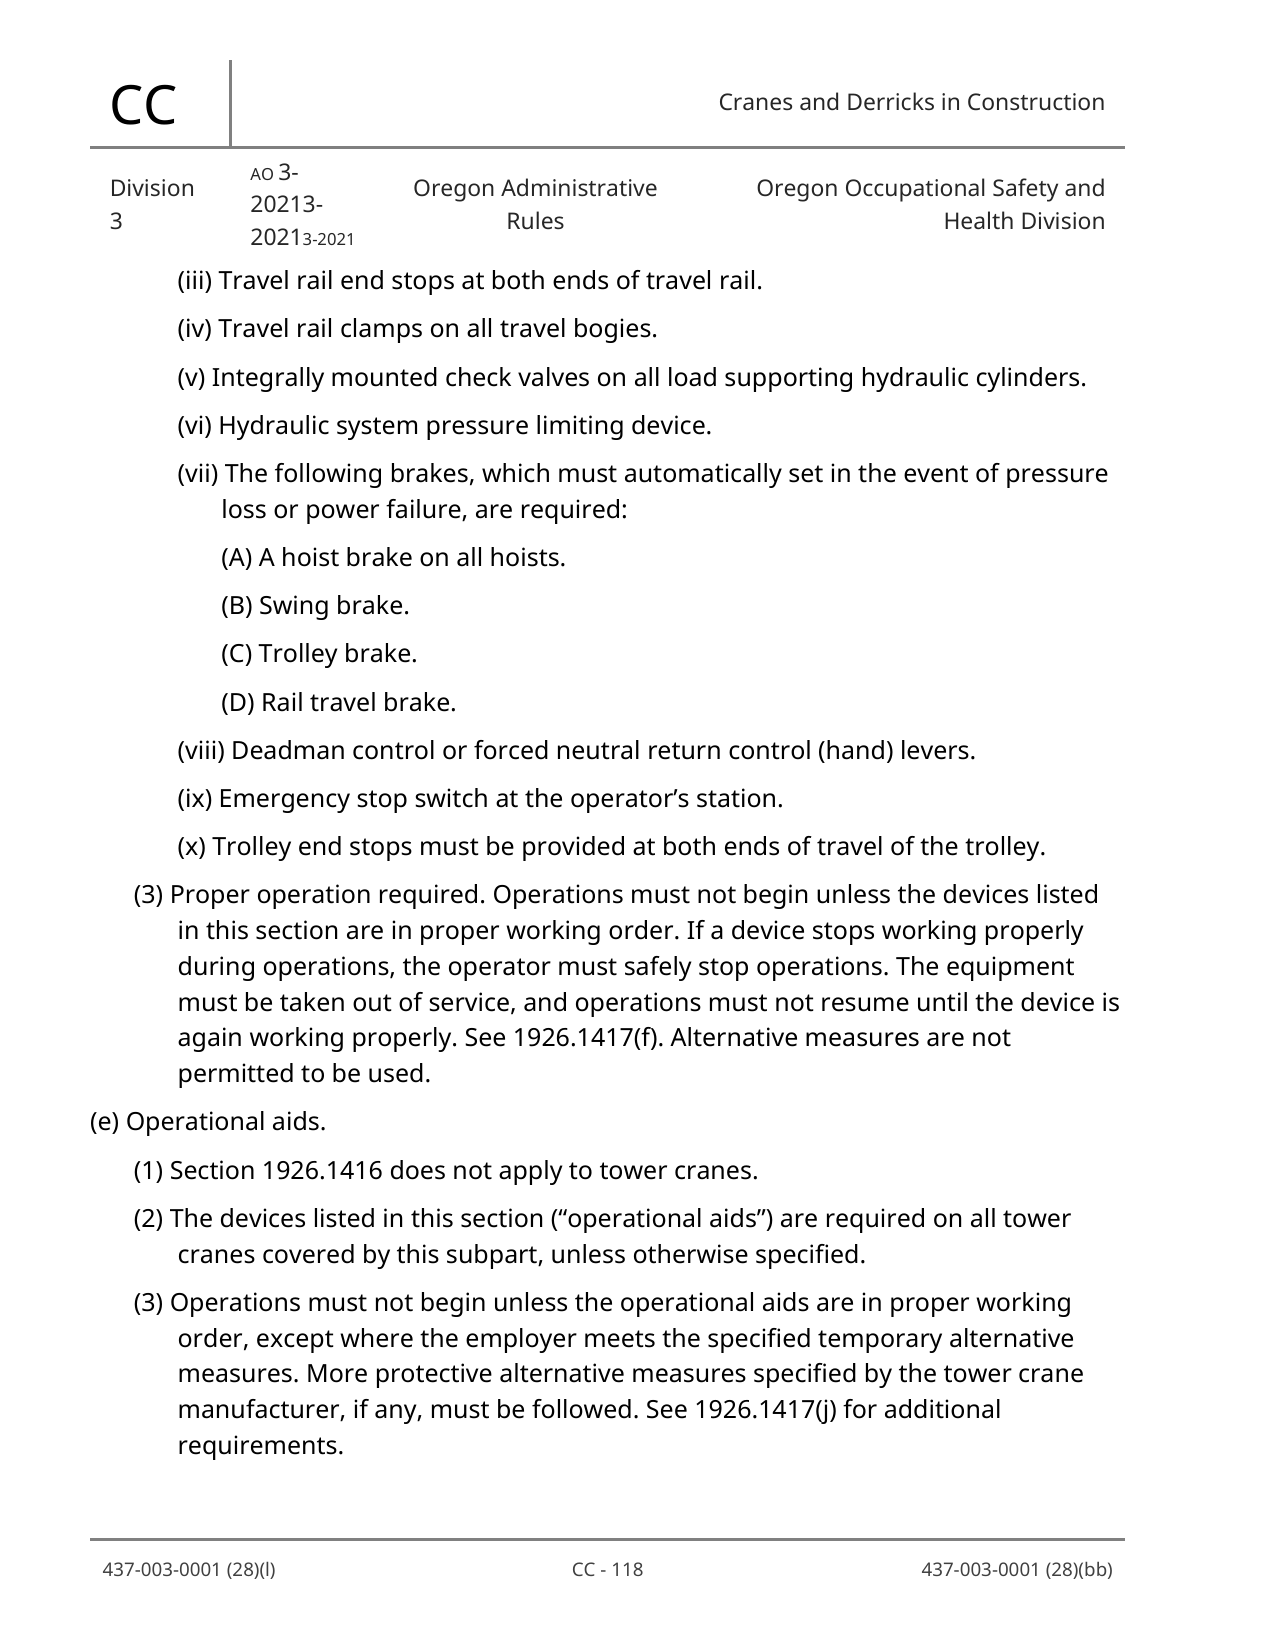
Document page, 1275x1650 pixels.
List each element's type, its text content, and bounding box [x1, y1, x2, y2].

list (C) Trolley brake. [221, 636, 1125, 670]
list (D) Rail travel brake. [221, 684, 1125, 718]
list (2) The devices listed in this section (“operational aids”) are required on all tower cranes covered by this subpart, unless otherwise specified. [134, 1201, 1125, 1270]
list (1) Section 1926.1416 does not apply to tower cranes. [134, 1152, 1125, 1186]
list (iii) Travel rail end stops at both ends of travel rail. [177, 150, 1125, 297]
list (e) Operational aids. [90, 1104, 1125, 1138]
list (iv) Travel rail clamps on all travel bogies. [177, 311, 1125, 345]
list (v) Integrally mounted check valves on all load supporting hydraulic cylinders. [177, 359, 1125, 393]
list (ix) Emergency stop switch at the operator’s station. [177, 781, 1125, 815]
list (A) A hoist brake on all hoists. [221, 539, 1125, 574]
list (vi) Hydraulic system pressure limiting device. [177, 407, 1125, 441]
list (3) Proper operation required. Operations must not begin unless the devices listed in this section are in proper working order. If a device stops working properly during operations, the operator must safely stop operations. The equipment must be taken out of service, and operations must not resume until the device is again working properly. See 1926.1417(f). Alternative measures are not permitted to be used. [134, 877, 1125, 1090]
list (x) Trolley end stops must be provided at both ends of travel of the trolley. [177, 829, 1125, 863]
list (3) Operations must not begin unless the operational aids are in proper working order, except where the employer meets the specified temporary alternative measures. More protective alternative measures specified by the tower crane manufacturer, if any, must be followed. See 1926.1417(j) for additional requirements. [134, 1284, 1125, 1461]
list (viii) Deadman control or forced neutral return control (hand) levers. [177, 732, 1125, 767]
list (B) Swing brake. [221, 588, 1125, 622]
list (vii) The following brakes, which must automatically set in the event of pressure loss or power failure, are required: [177, 456, 1125, 525]
